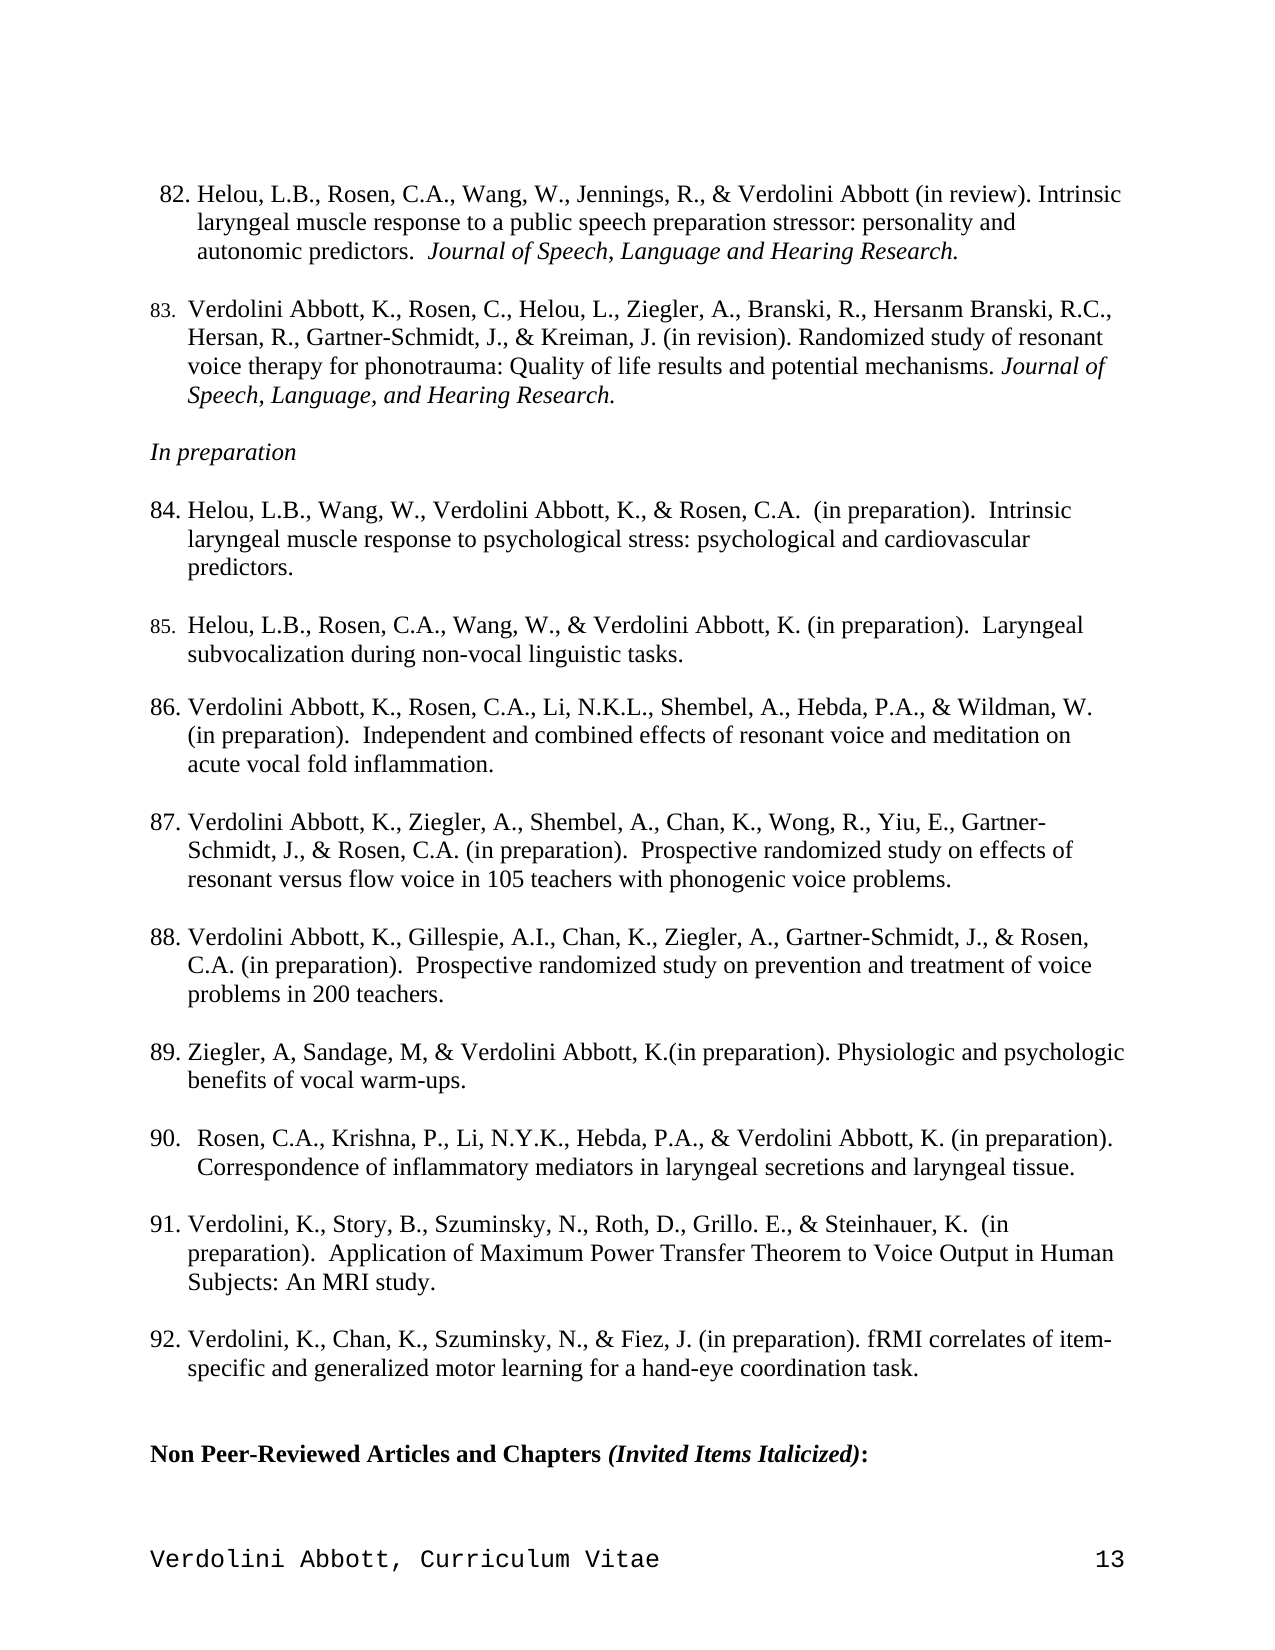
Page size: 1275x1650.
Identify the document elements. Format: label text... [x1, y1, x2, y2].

list Verdolini Abbott, K., Rosen, C.A., Li, N.K.L., Shembel, A., Hebda, P.A., & Wildman, W. (in preparation). Independent and combined effects of resonant voice and meditation on acute vocal fold inflammation. [150, 692, 1125, 778]
text In preparation [150, 437, 1125, 466]
list Ziegler, A, Sandage, M, & Verdolini Abbott, K.(in preparation). Physiologic and psychologic benefits of vocal warm-ups. [150, 1037, 1125, 1094]
list Verdolini Abbott, K., Gillespie, A.I., Chan, K., Ziegler, A., Gartner-Schmidt, J., & Rosen, C.A. (in preparation). Prospective randomized study on prevention and treatment of voice problems in 200 teachers. [150, 922, 1125, 1008]
list Helou, L.B., Rosen, C.A., Wang, W., Jennings, R., & Verdolini Abbott (in review). Intrinsic laryngeal muscle response to a public speech preparation stressor: personality and autonomic predictors. Journal of Speech, Language and Hearing Research. [159, 179, 1125, 265]
list Verdolini, K., Chan, K., Szuminsky, N., & Fiez, J. (in preparation). fRMI correlates of item-specific and generalized motor learning for a hand-eye coordination task. [150, 1324, 1125, 1382]
list Helou, L.B., Rosen, C.A., Wang, W., & Verdolini Abbott, K. (in preparation). Laryngeal subvocalization during non-vocal linguistic tasks. [150, 610, 1125, 667]
list Verdolini Abbott, K., Rosen, C., Helou, L., Ziegler, A., Branski, R., Hersanm Branski, R.C., Hersan, R., Gartner-Schmidt, J., & Kreiman, J. (in revision). Randomized study of resonant voice therapy for phonotrauma: Quality of life results and potential mechanisms. Journal of Speech, Language, and Hearing Research. [150, 294, 1125, 409]
list Helou, L.B., Wang, W., Verdolini Abbott, K., & Rosen, C.A. (in preparation). Intrinsic laryngeal muscle response to psychological stress: psychological and cardiovascular predictors. [150, 495, 1125, 581]
text Non Peer-Reviewed Articles and Chapters (Invited Items Italicized): [150, 1439, 1125, 1496]
list Verdolini, K., Story, B., Szuminsky, N., Roth, D., Grillo. E., & Steinhauer, K. (in preparation). Application of Maximum Power Transfer Theorem to Voice Output in Human Subjects: An MRI study. [150, 1209, 1125, 1295]
list Verdolini Abbott, K., Ziegler, A., Shembel, A., Chan, K., Wong, R., Yiu, E., Gartner-Schmidt, J., & Rosen, C.A. (in preparation). Prospective randomized study on effects of resonant versus flow voice in 105 teachers with phonogenic voice problems. [150, 807, 1125, 893]
list Rosen, C.A., Krishna, P., Li, N.Y.K., Hebda, P.A., & Verdolini Abbott, K. (in preparation). Correspondence of inflammatory mediators in laryngeal secretions and laryngeal tissue. [150, 1123, 1125, 1180]
